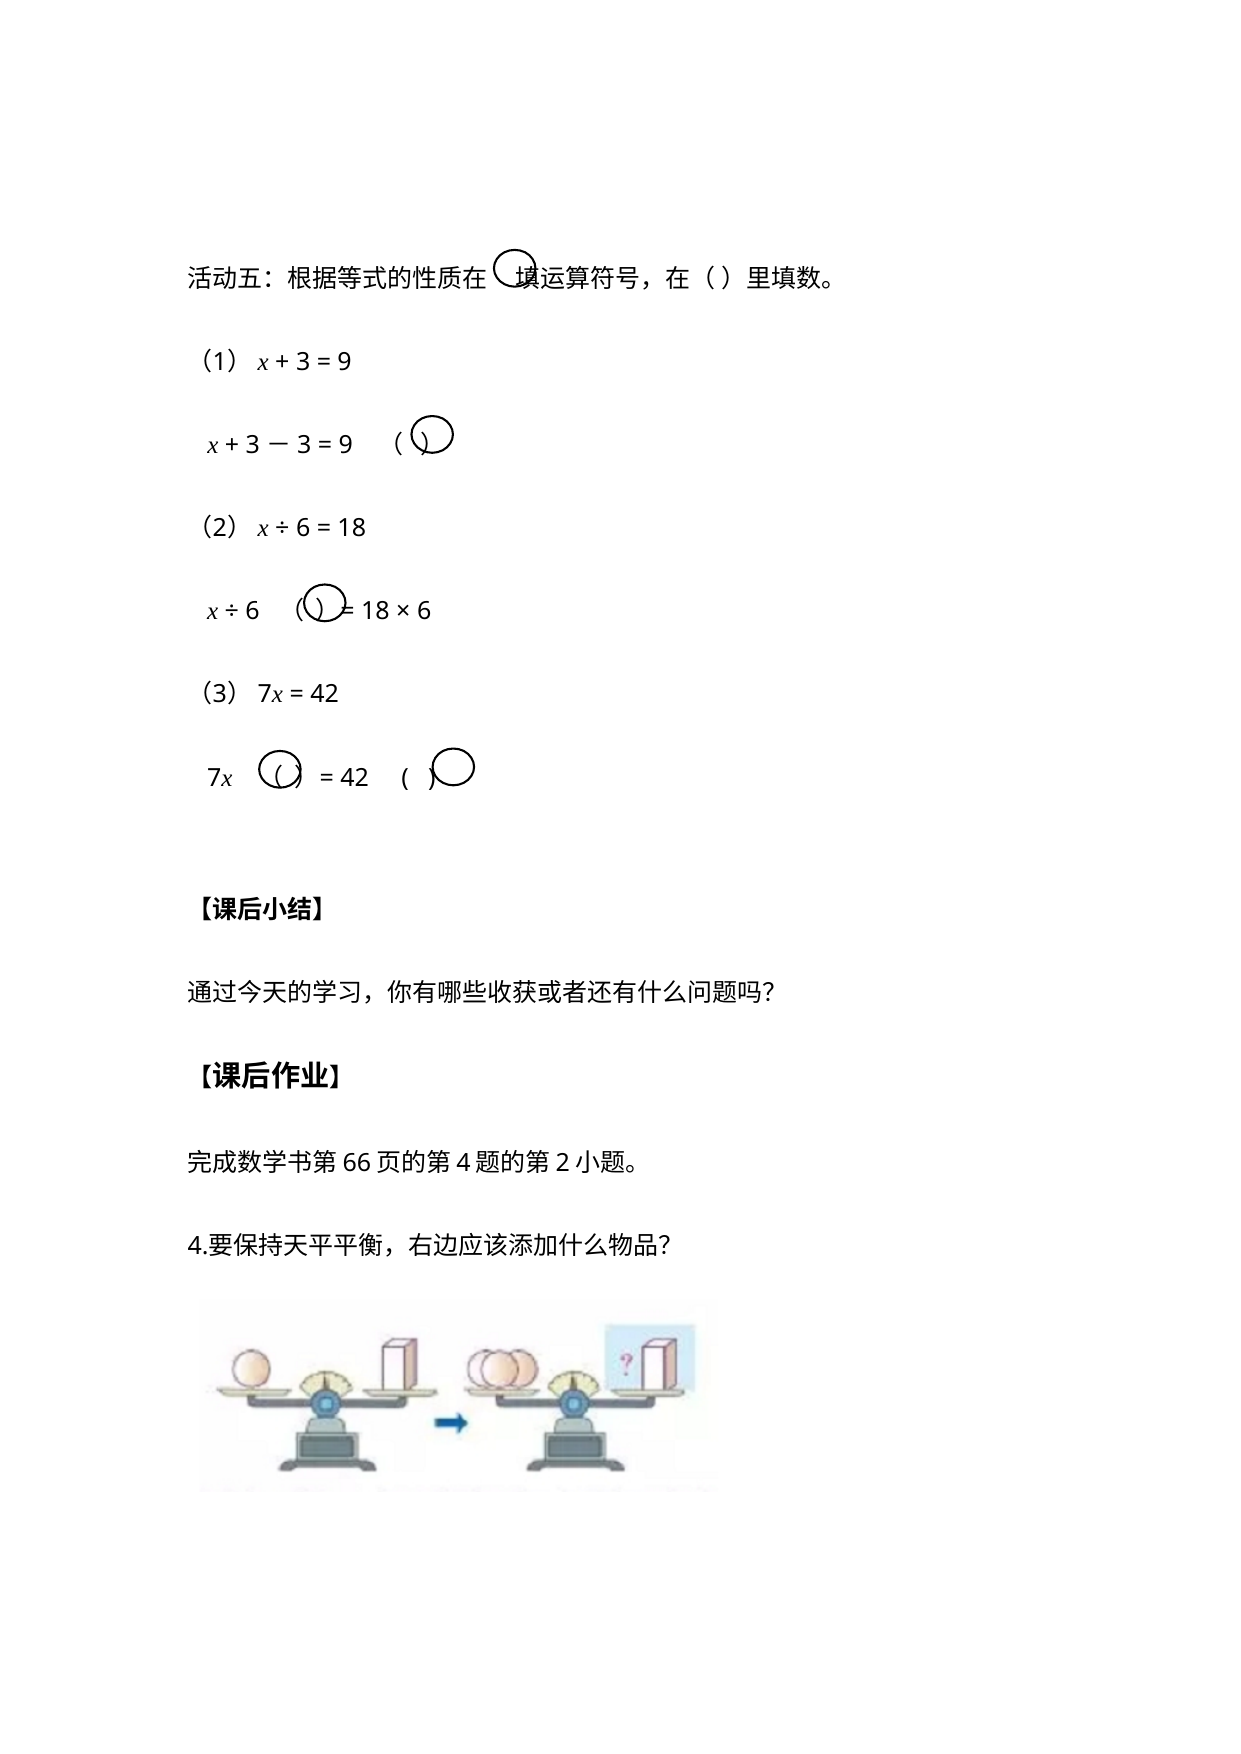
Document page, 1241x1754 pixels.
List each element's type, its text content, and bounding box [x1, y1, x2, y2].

picture [199, 1299, 719, 1492]
text 7x （ ）= 42 ( ) [187, 743, 1053, 808]
text 通过今天的学习，你有哪些收获或者还有什么问题吗？ [187, 958, 1053, 1023]
text x + 3 － 3 = 9 （ ） [187, 410, 1053, 475]
text （2） x ÷ 6 = 18 [187, 493, 1053, 558]
text 4.要保持天平平衡，右边应该添加什么物品？ [187, 1211, 1053, 1276]
text （3） 7x = 42 [187, 659, 1053, 724]
text （1） x + 3 = 9 [187, 327, 1053, 392]
text 【课后小结】 [187, 875, 1053, 940]
text x ÷ 6 （ ）= 18 × 6 [187, 576, 1053, 641]
text 完成数学书第66页的第4题的第2小题。 [187, 1128, 1053, 1193]
text 【课后作业】 [187, 1042, 1053, 1107]
text 活动五：根据等式的性质在 填运算符号，在（ ）里填数。 [187, 244, 1053, 309]
